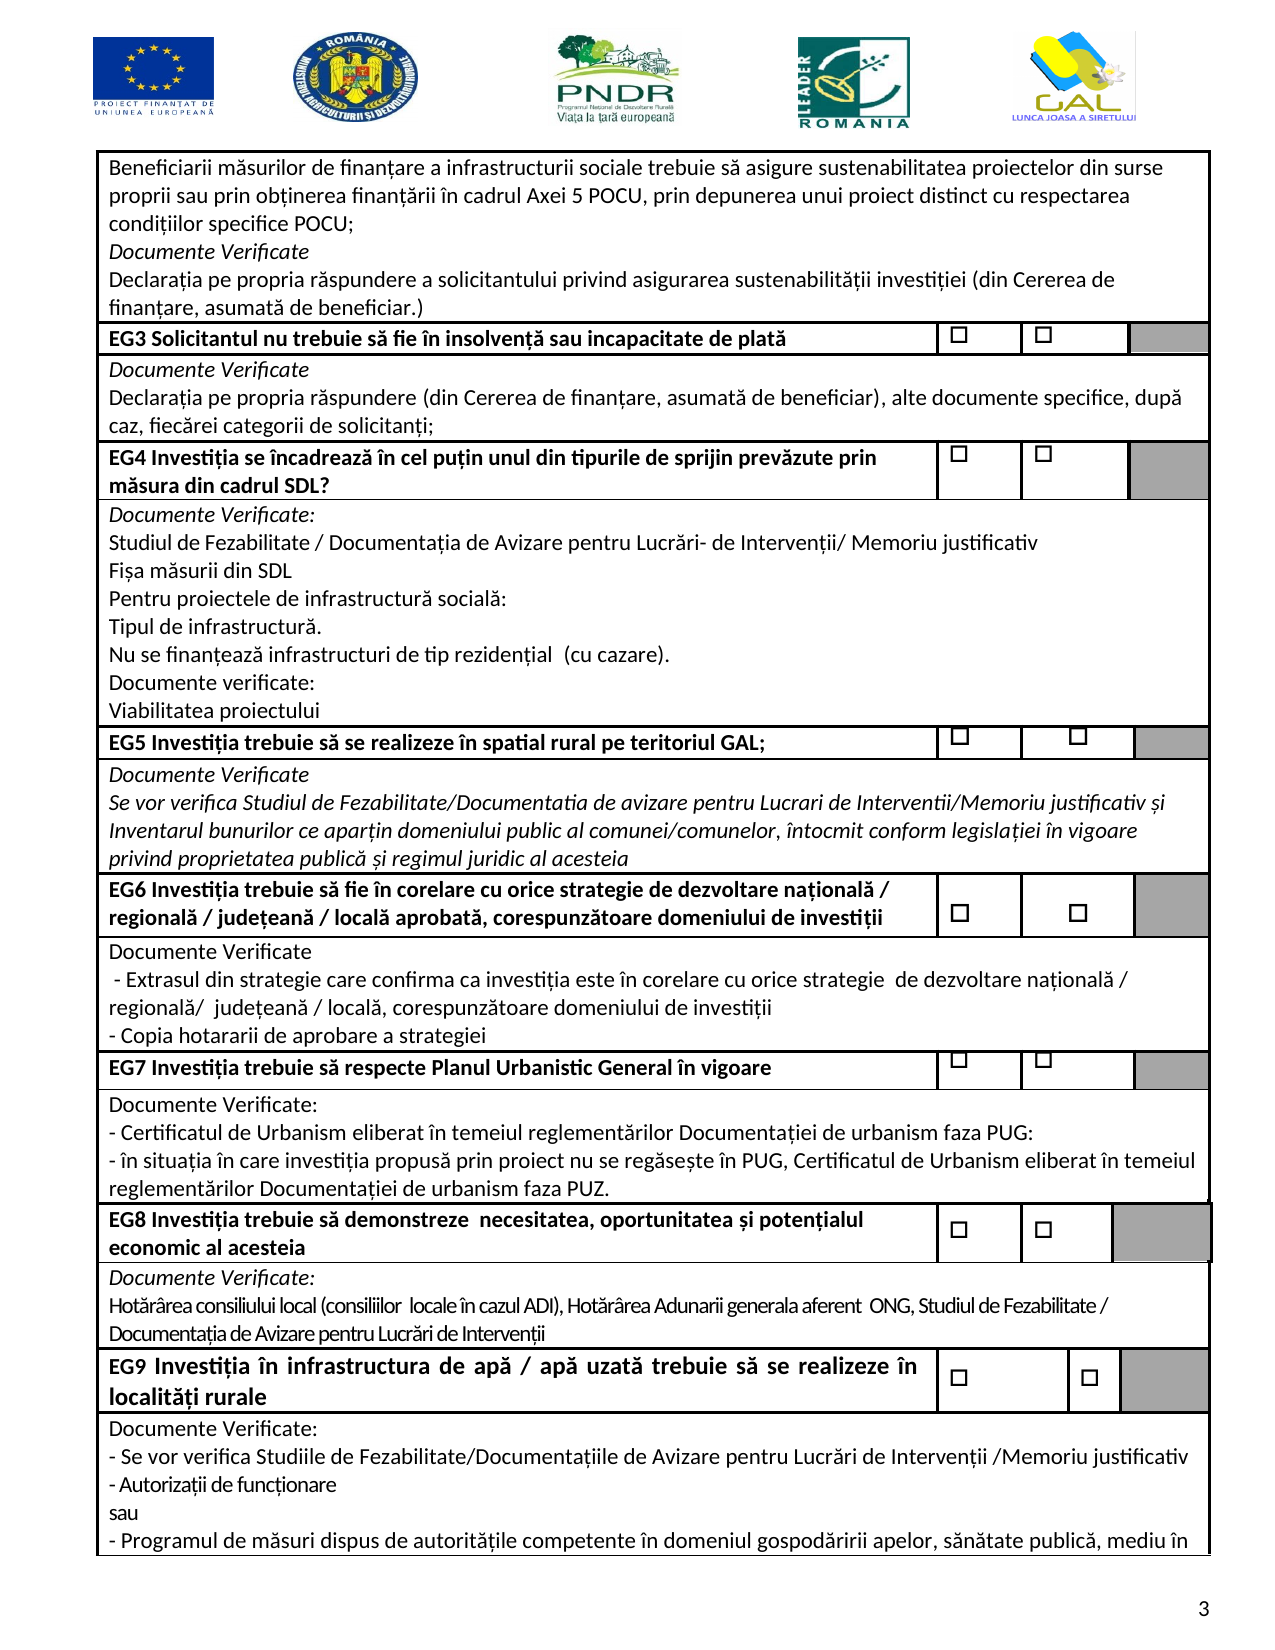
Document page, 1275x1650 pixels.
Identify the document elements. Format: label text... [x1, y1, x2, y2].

table_cell [939, 1350, 1067, 1411]
table_cell [1136, 1053, 1208, 1089]
table_cell EG4 Investiția se încadrează în cel puțin unul din tipurile de sprijin prevăzute prin măsura din cadrul SDL? [99, 443, 936, 499]
table_cell EG8 Investiția trebuie să demonstreze necesitatea, oportunitatea și potențialul economic al acesteia [99, 1205, 936, 1261]
table_cell [1023, 324, 1127, 352]
table_cell EG7 Investiția trebuie să respecte Planul Urbanistic General în vigoare [99, 1053, 936, 1089]
table_cell EG3 Solicitantul nu trebuie să fie în insolvență sau incapacitate de plată [99, 324, 936, 352]
picture [548, 28, 682, 126]
table_cell Documente Verificate: Studiul de Fezabilitate / Documentația de Avizare pentru Lucrări- de Intervenții/ Memoriu justificativ Fișa măsurii din SDL Pentru proiectele de infrastructură socială: Tipul de infrastructură. Nu se finanțează infrastructuri de tip rezidențial (cu cazare). Documente verificate: Viabilitatea proiectului [99, 500, 1208, 724]
table_cell [939, 875, 1020, 936]
table_cell [1023, 728, 1133, 758]
picture [1012, 31, 1136, 121]
table_cell [1023, 1053, 1133, 1089]
table_cell [1070, 1350, 1119, 1411]
table_cell [939, 1053, 1020, 1089]
table_cell [1023, 443, 1127, 499]
table_cell [939, 324, 1020, 352]
table_cell EG5 Investiția trebuie să se realizeze în spatial rural pe teritoriul GAL; [99, 728, 936, 758]
table_cell Documente Verificate Declarația pe propria răspundere (din Cererea de finanțare, asumată de beneficiar), alte documente specifice, după caz, fiecărei categorii de solicitanți; [99, 356, 1208, 439]
table_cell [1136, 875, 1208, 936]
table_cell [1131, 443, 1208, 499]
table_cell [939, 728, 1020, 758]
table_cell [939, 1205, 1020, 1261]
table_cell Documente Verificate: Hotărârea consiliului local (consiliilor locale în cazul ADI), Hotărârea Adunarii generala aferent ONG, Studiul de Fezabilitate / Documentația de Avizare pentru Lucrări de Intervenții [99, 1263, 1208, 1347]
table_cell [1114, 1205, 1210, 1261]
table_cell [1023, 1205, 1111, 1261]
table_cell [1131, 324, 1208, 352]
picture [93, 37, 214, 118]
table_cell EG6 Investiția trebuie să fie în corelare cu orice strategie de dezvoltare naţională / regională / județeană / locală aprobată, corespunzătoare domeniului de investiţii [99, 875, 936, 936]
table_cell Documente Verificate: - Certificatul de Urbanism eliberat în temeiul reglementărilor Documentaţiei de urbanism faza PUG: - în situaţia în care investiţia propusă prin proiect nu se regăseşte în PUG, Certificatul de Urbanism eliberat în temeiul reglementărilor Documentaţiei de urbanism faza PUZ. [99, 1090, 1208, 1202]
picture [293, 32, 418, 122]
table_cell [1023, 875, 1133, 936]
table_cell Documente Verificate Se vor verifica Studiul de Fezabilitate/Documentatia de avizare pentru Lucrari de Interventii/Memoriu justificativ și Inventarul bunurilor ce aparţin domeniului public al comunei/comunelor, întocmit conform legislaţiei în vigoare privind proprietatea publică şi regimul juridic al acesteia [99, 760, 1208, 872]
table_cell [99, 153, 1208, 321]
table_cell Documente Verificate - Extrasul din strategie care confirma ca investiția este în corelare cu orice strategie de dezvoltare națională / regională/ județeană / locală, corespunzătoare domeniului de investiții - Copia hotararii de aprobare a strategiei [99, 938, 1208, 1049]
table_cell EG9 Investiția în infrastructura de apă / apă uzată trebuie să se realizeze în localități rurale [99, 1350, 936, 1411]
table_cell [99, 1414, 1208, 1554]
picture [798, 37, 910, 129]
table_cell [939, 443, 1020, 499]
table_cell [1136, 728, 1208, 758]
table_cell [1122, 1350, 1208, 1411]
